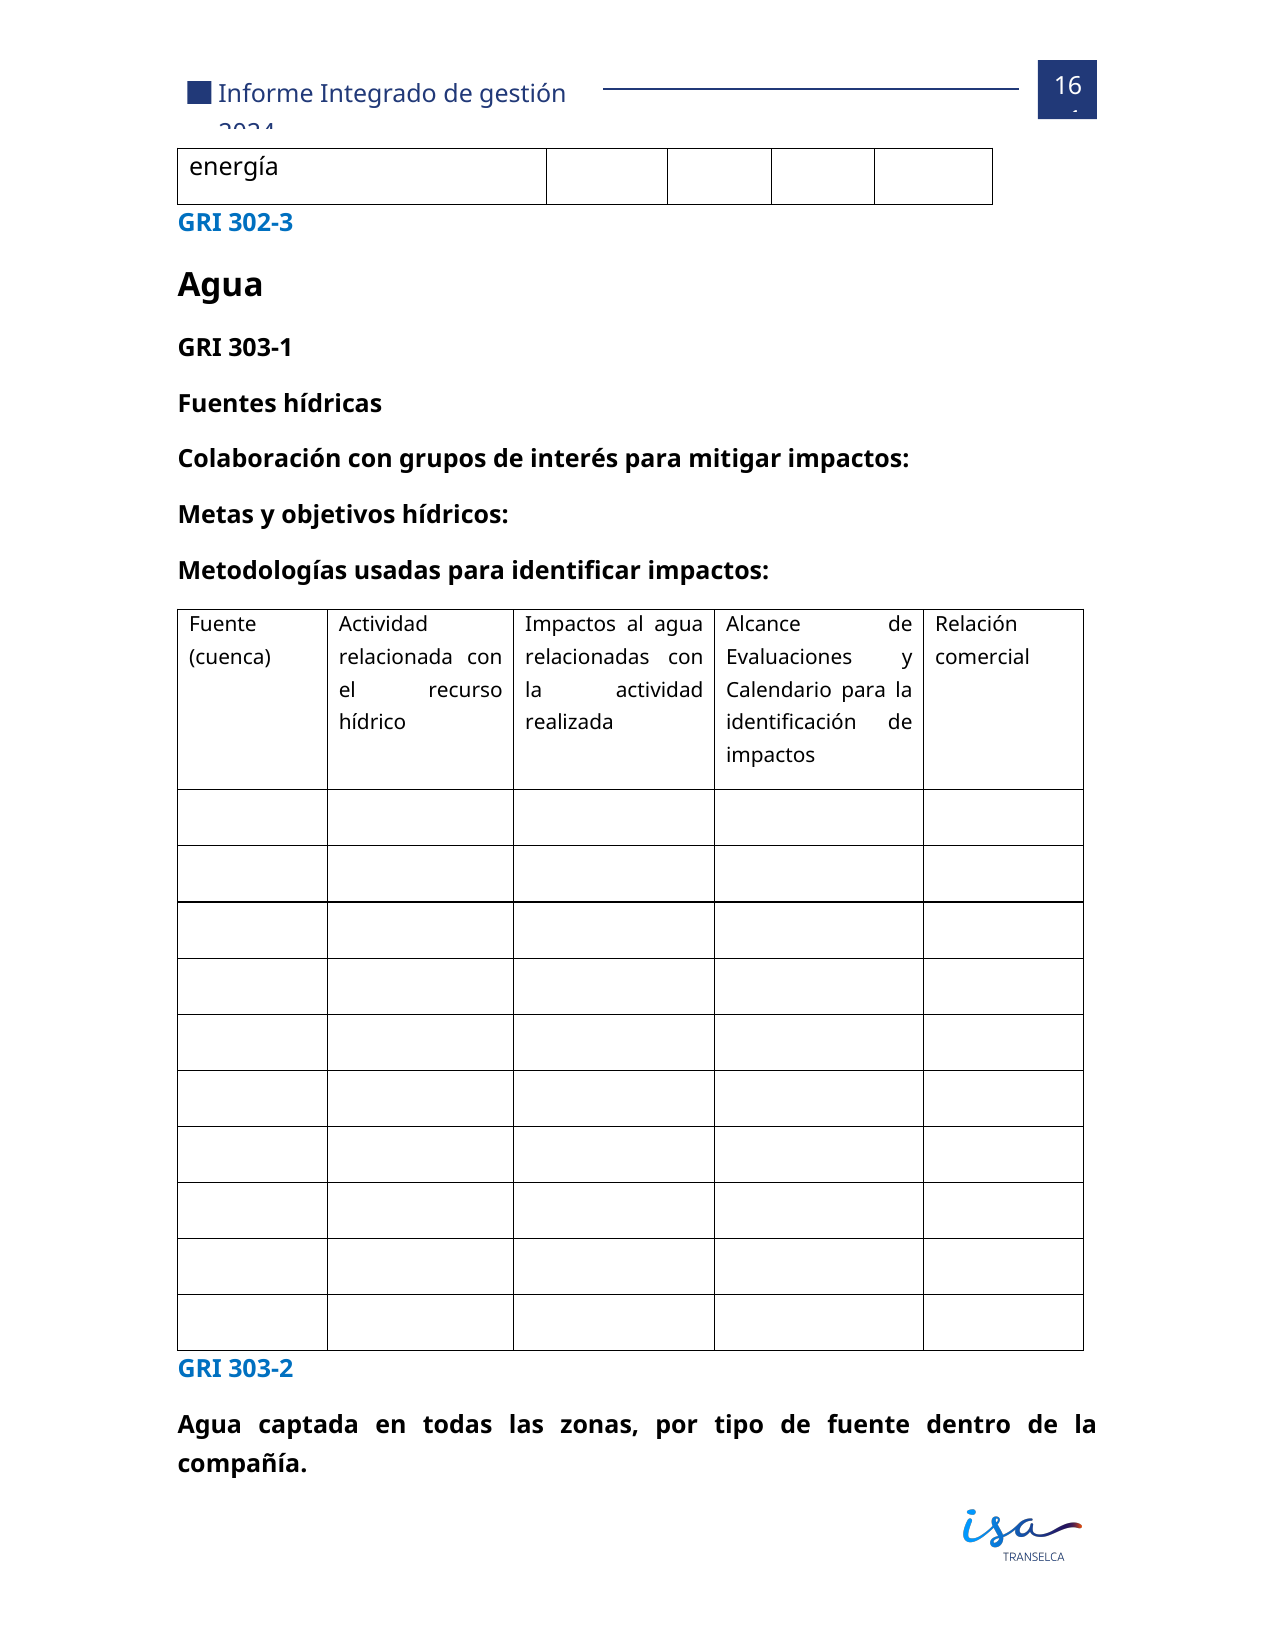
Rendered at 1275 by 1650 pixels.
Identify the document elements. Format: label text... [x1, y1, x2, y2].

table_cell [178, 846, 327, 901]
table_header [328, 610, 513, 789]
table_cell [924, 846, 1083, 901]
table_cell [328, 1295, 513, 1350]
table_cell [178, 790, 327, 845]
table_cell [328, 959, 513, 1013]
text GRI 303-1 [177, 329, 1098, 363]
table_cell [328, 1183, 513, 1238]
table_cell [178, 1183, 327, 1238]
picture [947, 1493, 1098, 1577]
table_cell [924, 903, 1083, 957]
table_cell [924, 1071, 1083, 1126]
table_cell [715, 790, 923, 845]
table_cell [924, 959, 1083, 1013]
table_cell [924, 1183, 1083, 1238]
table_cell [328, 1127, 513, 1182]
text Metas y objetivos hídricos: [177, 497, 1098, 531]
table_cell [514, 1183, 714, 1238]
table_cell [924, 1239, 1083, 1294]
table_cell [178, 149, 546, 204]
text Agua [177, 261, 1098, 306]
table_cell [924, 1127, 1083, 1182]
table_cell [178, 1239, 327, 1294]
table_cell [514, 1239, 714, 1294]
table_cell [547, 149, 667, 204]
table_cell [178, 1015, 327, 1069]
text Metodologías usadas para identificar impactos: [177, 553, 1098, 587]
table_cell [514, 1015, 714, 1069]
text GRI 302-3 [177, 205, 1098, 239]
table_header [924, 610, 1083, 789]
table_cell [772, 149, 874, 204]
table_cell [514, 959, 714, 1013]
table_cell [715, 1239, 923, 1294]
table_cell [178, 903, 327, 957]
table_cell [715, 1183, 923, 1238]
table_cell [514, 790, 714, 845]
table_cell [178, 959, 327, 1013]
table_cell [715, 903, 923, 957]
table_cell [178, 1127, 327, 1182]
text Fuentes hídricas [177, 385, 1098, 419]
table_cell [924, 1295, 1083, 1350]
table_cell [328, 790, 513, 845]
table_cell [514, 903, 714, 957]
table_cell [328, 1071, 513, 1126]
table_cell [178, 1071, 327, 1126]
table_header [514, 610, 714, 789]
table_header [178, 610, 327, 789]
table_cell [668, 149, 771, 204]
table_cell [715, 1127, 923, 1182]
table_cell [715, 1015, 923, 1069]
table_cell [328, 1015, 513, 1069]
text Agua captada en todas las zonas, por tipo de fuente dentro de la compañía. [177, 1407, 1098, 1480]
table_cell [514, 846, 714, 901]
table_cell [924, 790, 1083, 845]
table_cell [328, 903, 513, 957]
text Colaboración con grupos de interés para mitigar impactos: [177, 441, 1098, 475]
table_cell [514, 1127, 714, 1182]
text GRI 303-2 [177, 1351, 1098, 1385]
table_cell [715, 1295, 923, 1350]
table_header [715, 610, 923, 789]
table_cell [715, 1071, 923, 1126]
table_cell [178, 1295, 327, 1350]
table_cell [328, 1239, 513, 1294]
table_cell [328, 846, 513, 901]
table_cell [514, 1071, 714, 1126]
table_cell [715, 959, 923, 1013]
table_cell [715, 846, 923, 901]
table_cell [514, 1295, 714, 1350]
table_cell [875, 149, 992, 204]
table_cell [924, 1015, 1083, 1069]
